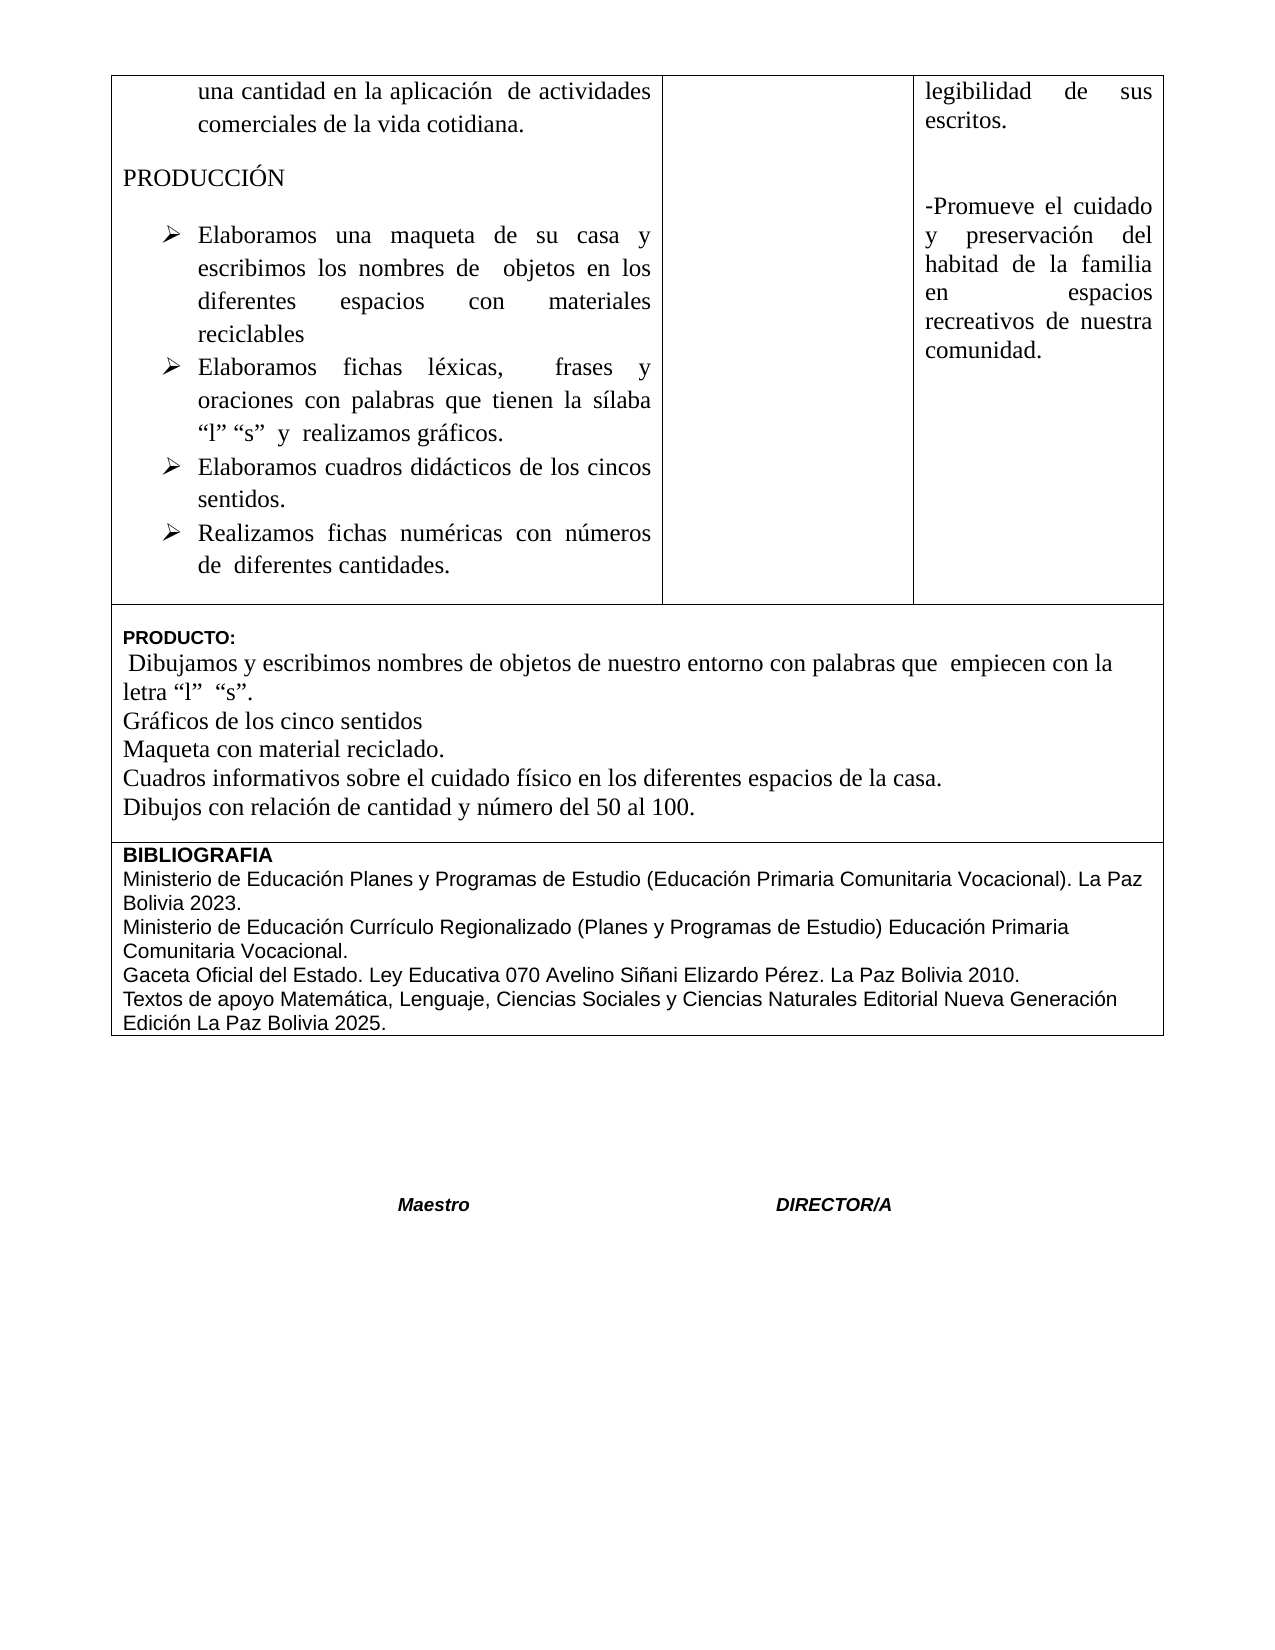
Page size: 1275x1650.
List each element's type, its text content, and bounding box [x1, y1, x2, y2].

table_cell BIBLIOGRAFIA Ministerio de Educación Planes y Programas de Estudio (Educación Primaria Comunitaria Vocacional). La Paz Bolivia 2023. Ministerio de Educación Currículo Regionalizado (Planes y Programas de Estudio) Educación Primaria Comunitaria Vocacional. Gaceta Oficial del Estado. Ley Educativa 070 Avelino Siñani Elizardo Pérez. La Paz Bolivia 2010. Textos de apoyo Matemática, Lenguaje, Ciencias Sociales y Ciencias Naturales Editorial Nueva Generación Edición La Paz Bolivia 2025. [112, 843, 1163, 1035]
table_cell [112, 76, 662, 604]
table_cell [663, 76, 913, 604]
text Maestro DIRECTOR/A [75, 1194, 1200, 1216]
table_cell PRODUCTO: Dibujamos y escribimos nombres de objetos de nuestro entorno con palabras que empiecen con la letra “l” “s”. Gráficos de los cinco sentidos Maqueta con material reciclado. Cuadros informativos sobre el cuidado físico en los diferentes espacios de la casa. Dibujos con relación de cantidad y número del 50 al 100. [112, 605, 1163, 842]
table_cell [914, 76, 1163, 604]
